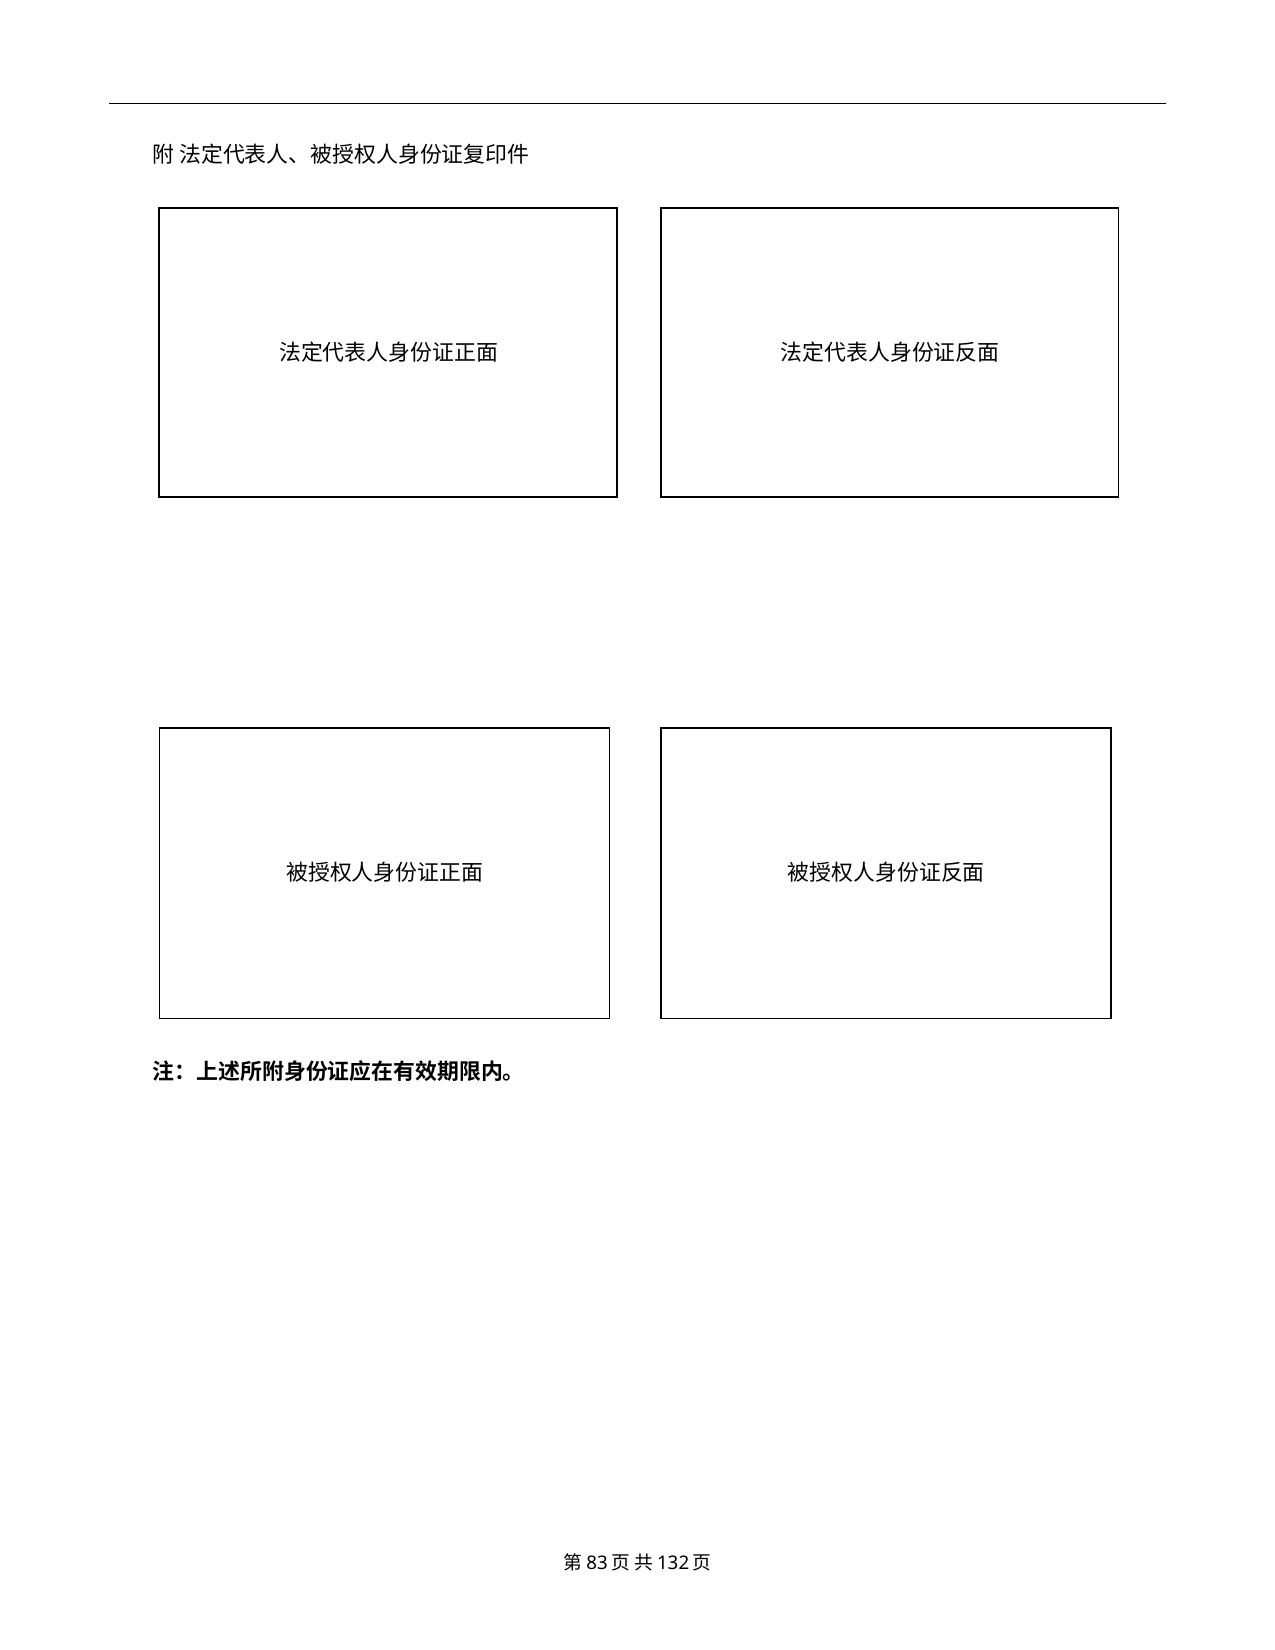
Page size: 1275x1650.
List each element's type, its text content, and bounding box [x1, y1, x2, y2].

text 附 法定代表人、被授权人身份证复印件 [109, 137, 1085, 168]
text 注：上述所附身份证应在有效期限内。 [109, 1054, 1085, 1086]
